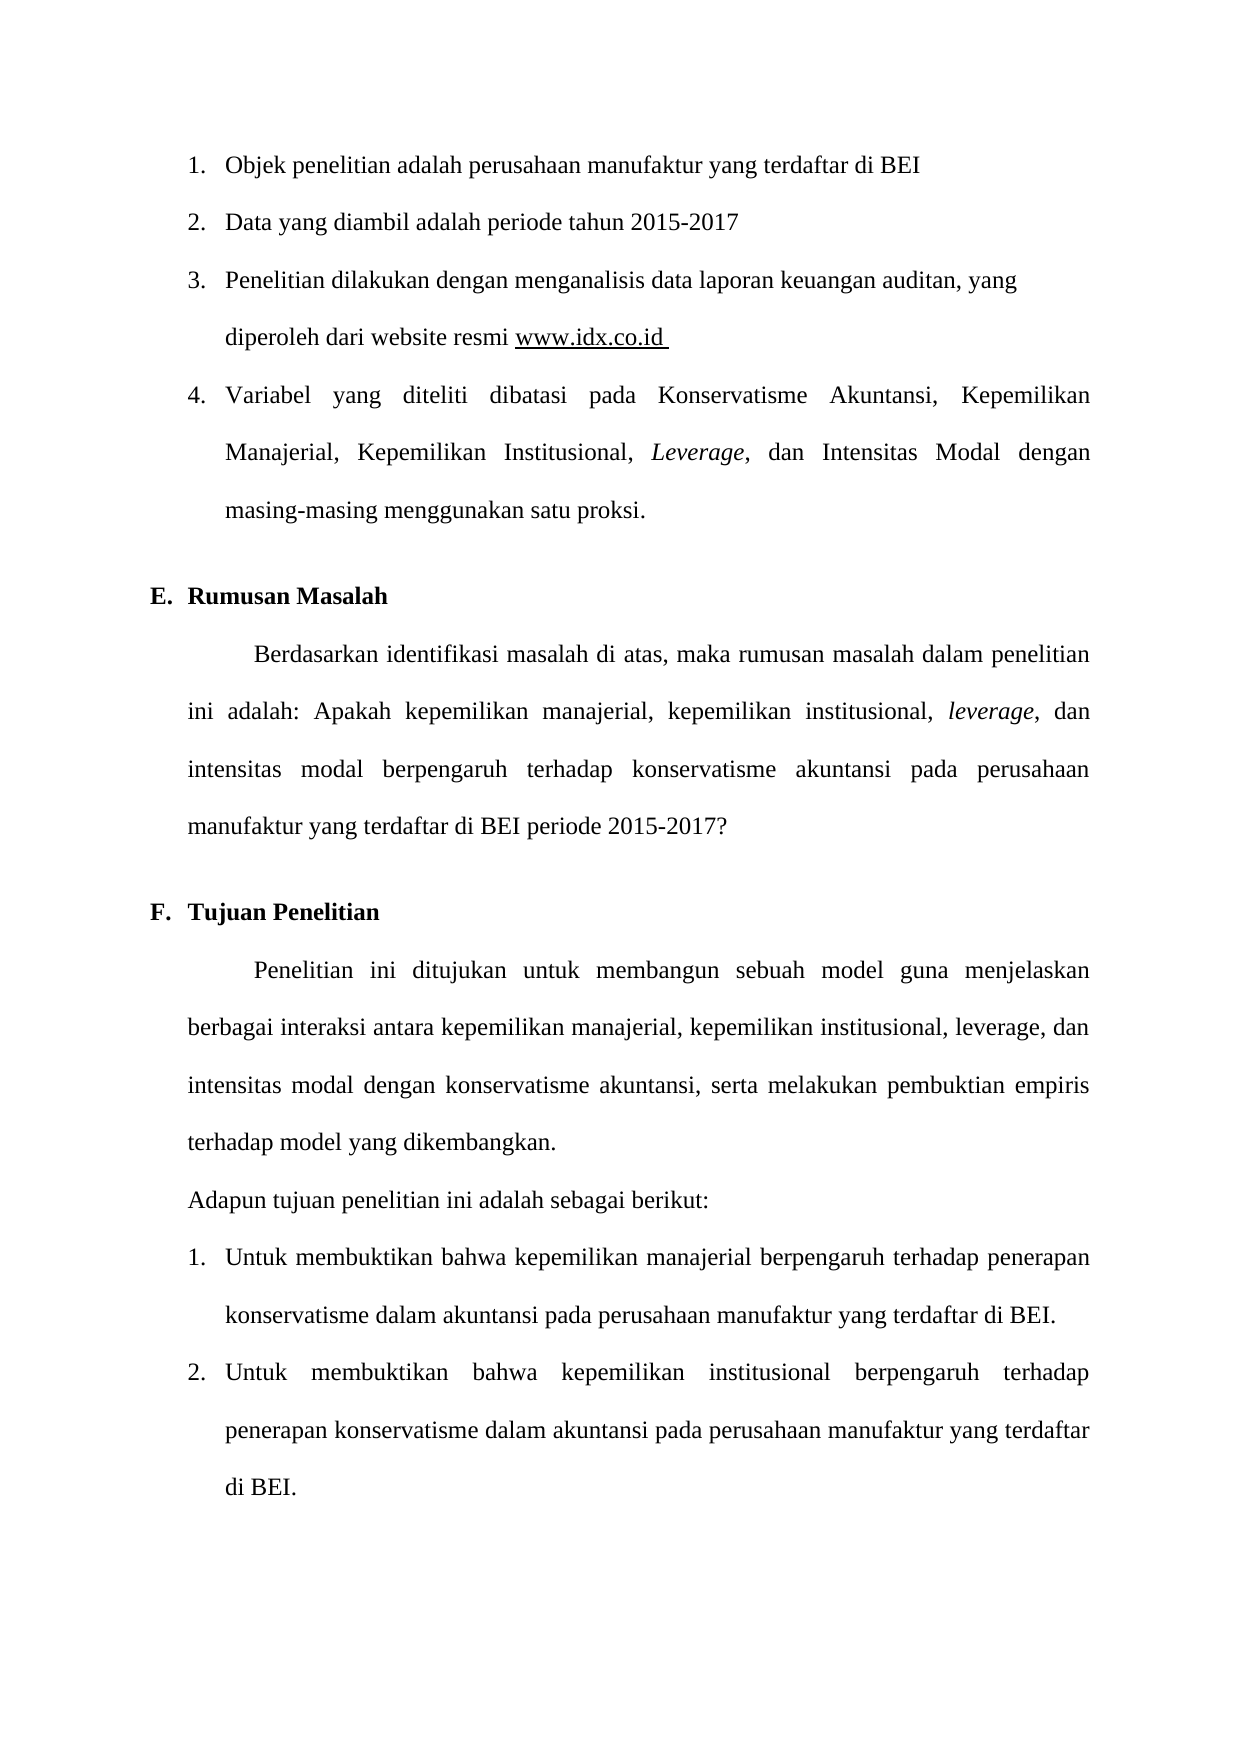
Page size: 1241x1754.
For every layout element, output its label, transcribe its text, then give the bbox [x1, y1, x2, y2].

text 1. Objek penelitian adalah perusahaan manufaktur yang terdaftar di BEI [150, 150, 1090, 179]
subtitle Rumusan Masalah [150, 581, 1090, 610]
text Berdasarkan identifikasi masalah di atas, maka rumusan masalah dalam penelitian ini adalah: Apakah kepemilikan manajerial, kepemilikan institusional, leverage, dan intensitas modal berpengaruh terhadap konservatisme akuntansi pada perusahaan manufaktur yang terdaftar di BEI periode 2015-2017? [187, 639, 1090, 840]
text 2. Data yang diambil adalah periode tahun 2015-2017 [150, 207, 1090, 236]
text 3. Penelitian dilakukan dengan menganalisis data laporan keuangan auditan, yang [150, 265, 1090, 294]
text 1. Untuk membuktikan bahwa kepemilikan manajerial berpengaruh terhadap penerapan konservatisme dalam akuntansi pada perusahaan manufaktur yang terdaftar di BEI. [187, 1242, 1090, 1329]
text Adapun tujuan penelitian ini adalah sebagai berikut: [150, 1185, 1090, 1214]
text 2. Untuk membuktikan bahwa kepemilikan institusional berpengaruh terhadap penerapan konservatisme dalam akuntansi pada perusahaan manufaktur yang terdaftar di BEI. [187, 1357, 1090, 1501]
text Penelitian ini ditujukan untuk membangun sebuah model guna menjelaskan berbagai interaksi antara kepemilikan manajerial, kepemilikan institusional, leverage, dan intensitas modal dengan konservatisme akuntansi, serta melakukan pembuktian empiris terhadap model yang dikembangkan. [187, 955, 1090, 1156]
list Variabel yang diteliti dibatasi pada Konservatisme Akuntansi, Kepemilikan Manajerial, Kepemilikan Institusional, Leverage, dan Intensitas Modal dengan masing-masing menggunakan satu proksi. [187, 380, 1090, 524]
text diperoleh dari website resmi www.idx.co.id [150, 322, 1090, 351]
subtitle Tujuan Penelitian [150, 897, 1090, 926]
